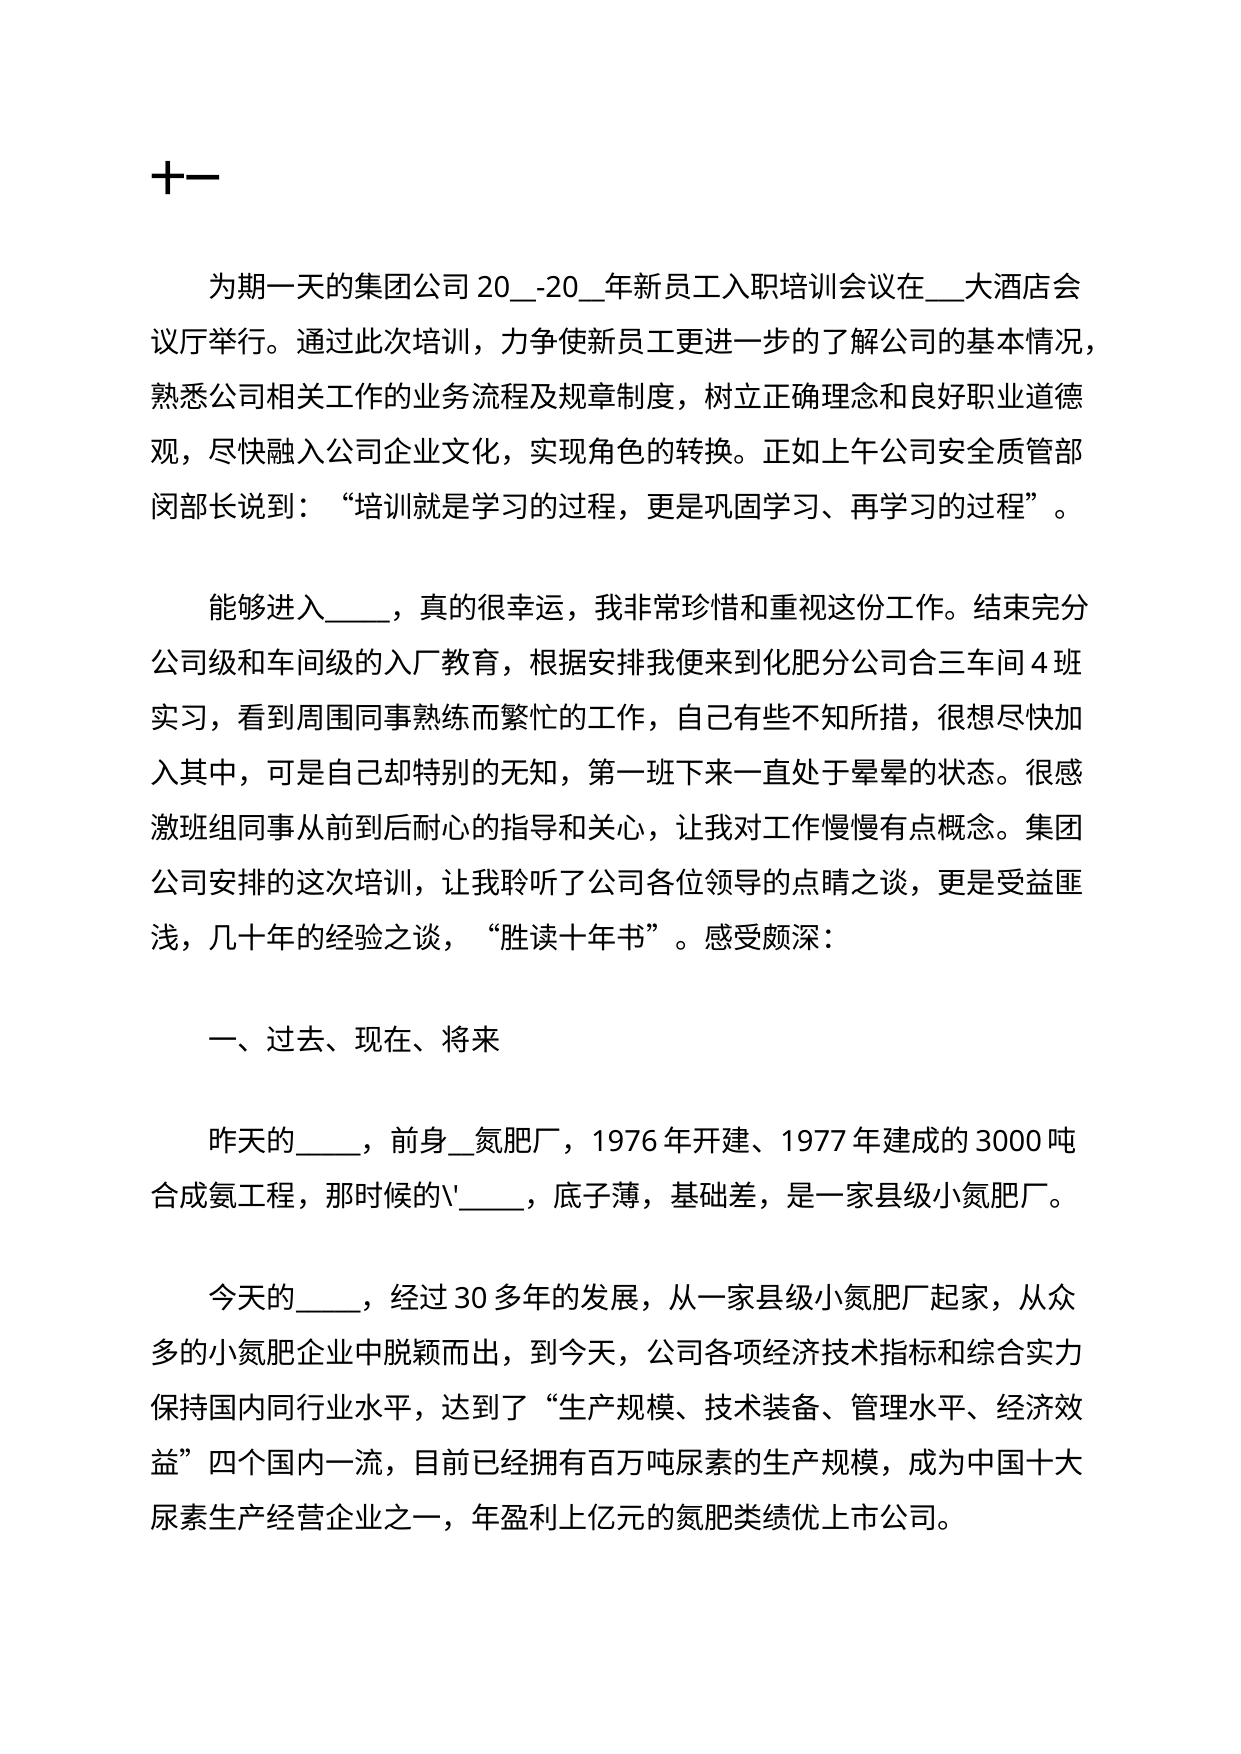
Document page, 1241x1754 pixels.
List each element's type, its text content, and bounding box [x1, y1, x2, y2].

text 能够进入_____，真的很幸运，我非常珍惜和重视这份工作。结束完分公司级和车间级的入厂教育，根据安排我便来到化肥分公司合三车间4班实习，看到周围同事熟练而繁忙的工作，自己有些不知所措，很想尽快加入其中，可是自己却特别的无知，第一班下来一直处于晕晕的状态。很感激班组同事从前到后耐心的指导和关心，让我对工作慢慢有点概念。集团公司安排的这次培训，让我聆听了公司各位领导的点睛之谈，更是受益匪浅，几十年的经验之谈，“胜读十年书”。感受颇深： [150, 585, 1090, 957]
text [150, 150, 1090, 201]
text 为期一天的集团公司20__-20__年新员工入职培训会议在___大酒店会议厅举行。通过此次培训，力争使新员工更进一步的了解公司的基本情况，熟悉公司相关工作的业务流程及规章制度，树立正确理念和良好职业道德观，尽快融入公司企业文化，实现角色的转换。正如上午公司安全质管部闵部长说到：“培训就是学习的过程，更是巩固学习、再学习的过程”。 [150, 263, 1090, 525]
text 今天的_____，经过30多年的发展，从一家县级小氮肥厂起家，从众多的小氮肥企业中脱颖而出，到今天，公司各项经济技术指标和综合实力保持国内同行业水平，达到了“生产规模、技术装备、管理水平、经济效益”四个国内一流，目前已经拥有百万吨尿素的生产规模，成为中国十大尿素生产经营企业之一，年盈利上亿元的氮肥类绩优上市公司。 [150, 1275, 1090, 1537]
text 昨天的_____，前身__氮肥厂，1976年开建、1977年建成的3000吨合成氨工程，那时候的\'_____，底子薄，基础差，是一家县级小氮肥厂。 [150, 1118, 1090, 1215]
text 一、过去、现在、将来 [150, 1016, 1090, 1058]
